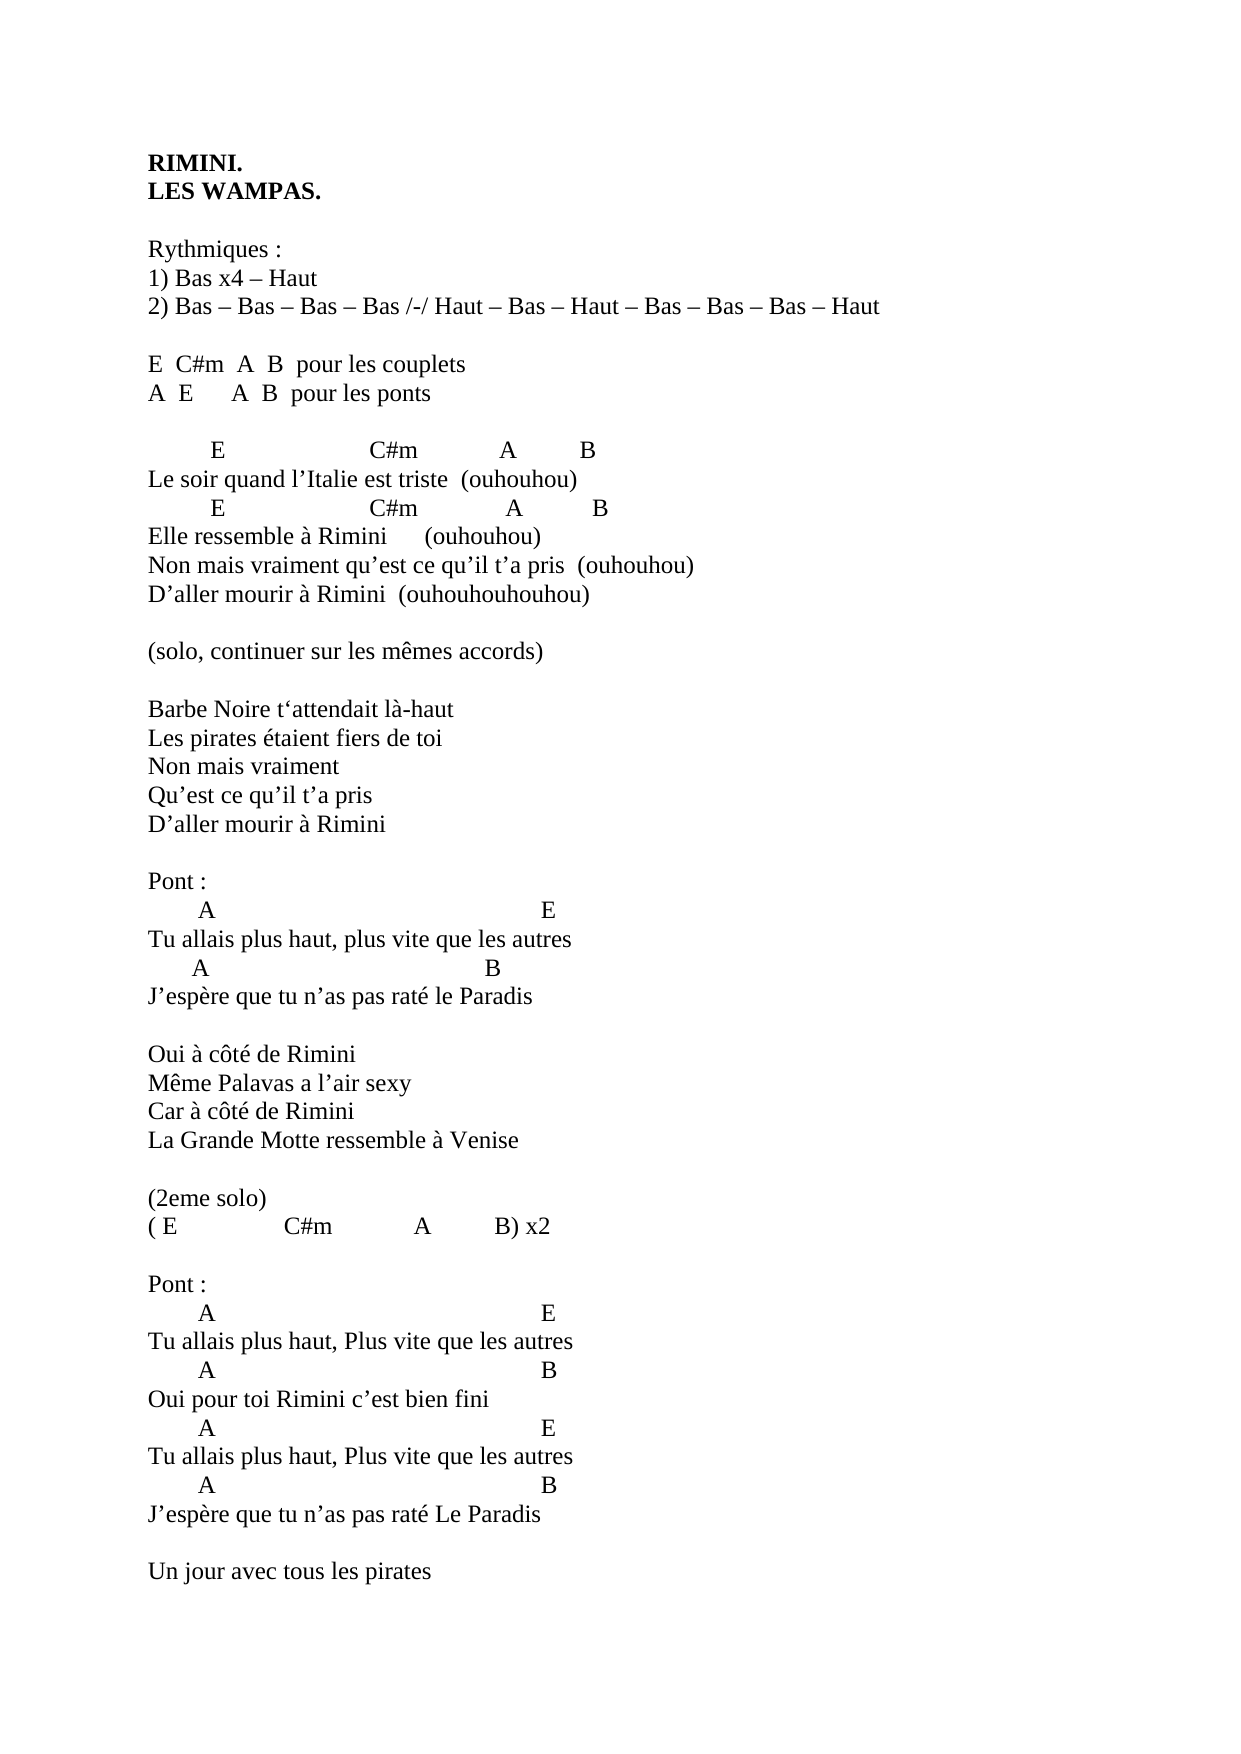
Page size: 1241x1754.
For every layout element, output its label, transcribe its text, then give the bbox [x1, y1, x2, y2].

text Car à côté de Rimini [148, 1096, 1093, 1125]
text A B [148, 1470, 1093, 1499]
text E C#m A B [148, 493, 1093, 521]
text Même Palavas a l’air sexy [148, 1068, 1093, 1096]
text Non mais vraiment qu’est ce qu’il t’a pris (ouhouhou) [148, 550, 1093, 579]
text (2eme solo) [148, 1183, 1093, 1211]
text A B [148, 953, 1093, 981]
text Les pirates étaient fiers de toi [148, 723, 1093, 751]
text A E A B pour les ponts [148, 378, 1093, 406]
text J’espère que tu n’as pas raté Le Paradis [148, 1499, 1093, 1528]
text Barbe Noire t‘attendait là-haut [148, 694, 1093, 723]
text Pont : [148, 866, 1093, 895]
text Qu’est ce qu’il t’a pris [148, 780, 1093, 809]
text A E [148, 1413, 1093, 1441]
text A E [148, 1298, 1093, 1326]
text D’aller mourir à Rimini [148, 809, 1093, 838]
text Tu allais plus haut, Plus vite que les autres [148, 1441, 1093, 1470]
text J’espère que tu n’as pas raté le Paradis [148, 981, 1093, 1010]
text E C#m A B pour les couplets [148, 349, 1093, 378]
text RIMINI. [148, 148, 1093, 176]
text Non mais vraiment [148, 751, 1093, 780]
text Un jour avec tous les pirates [148, 1556, 1093, 1585]
text Le soir quand l’Italie est triste (ouhouhou) [148, 464, 1093, 493]
text D’aller mourir à Rimini (ouhouhouhouhou) [148, 579, 1093, 608]
text Pont : [148, 1269, 1093, 1298]
text Oui à côté de Rimini [148, 1039, 1093, 1068]
text Rythmiques : [148, 234, 1093, 263]
text Tu allais plus haut, Plus vite que les autres [148, 1326, 1093, 1355]
text Elle ressemble à Rimini (ouhouhou) [148, 521, 1093, 550]
text A B [148, 1355, 1093, 1384]
text ( E C#m A B) x2 [148, 1211, 1093, 1240]
text La Grande Motte ressemble à Venise [148, 1125, 1093, 1154]
text A E [148, 895, 1093, 924]
text 2) Bas – Bas – Bas – Bas /-/ Haut – Bas – Haut – Bas – Bas – Bas – Haut [148, 291, 1093, 320]
text LES WAMPAS. [148, 176, 1093, 205]
text Tu allais plus haut, plus vite que les autres [148, 924, 1093, 953]
text (solo, continuer sur les mêmes accords) [148, 636, 1093, 665]
text Oui pour toi Rimini c’est bien fini [148, 1384, 1093, 1413]
text E C#m A B [148, 435, 1093, 464]
text 1) Bas x4 – Haut [148, 263, 1093, 291]
